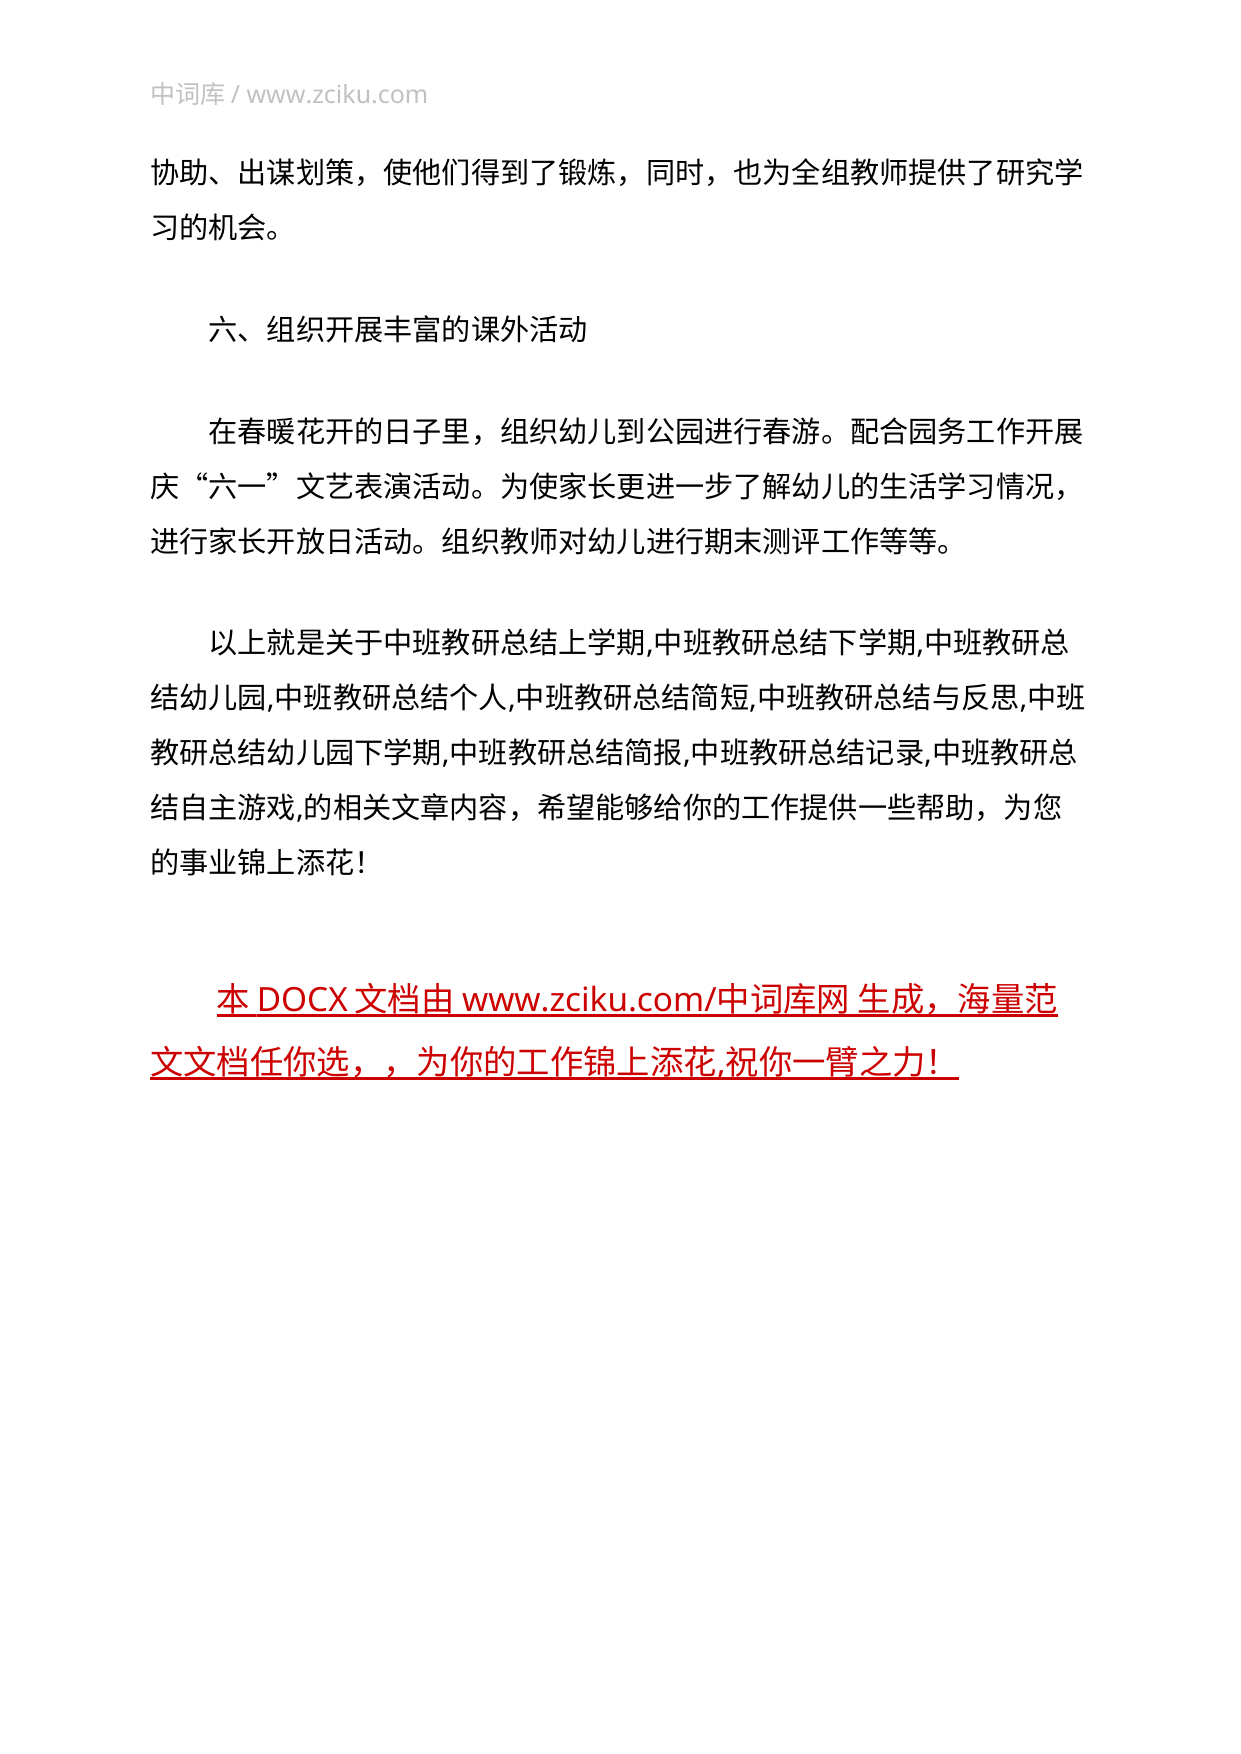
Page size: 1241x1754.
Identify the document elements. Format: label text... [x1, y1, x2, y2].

text 本DOCX文档由 www.zciku.com/中词库网 生成，海量范文文档任你选，，为你的工作锦上添花,祝你一臂之力！ [150, 973, 1090, 1084]
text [150, 150, 1090, 247]
text 以上就是关于中班教研总结上学期,中班教研总结下学期,中班教研总结幼儿园,中班教研总结个人,中班教研总结简短,中班教研总结与反思,中班教研总结幼儿园下学期,中班教研总结简报,中班教研总结记录,中班教研总结自主游戏,的相关文章内容，希望能够给你的工作提供一些帮助，为您的事业锦上添花！ [150, 620, 1090, 882]
text 在春暖花开的日子里，组织幼儿到公园进行春游。配合园务工作开展庆“六一”文艺表演活动。为使家长更进一步了解幼儿的生活学习情况，进行家长开放日活动。组织教师对幼儿进行期末测评工作等等。 [150, 408, 1090, 561]
text 六、组织开展丰富的课外活动 [150, 307, 1090, 349]
